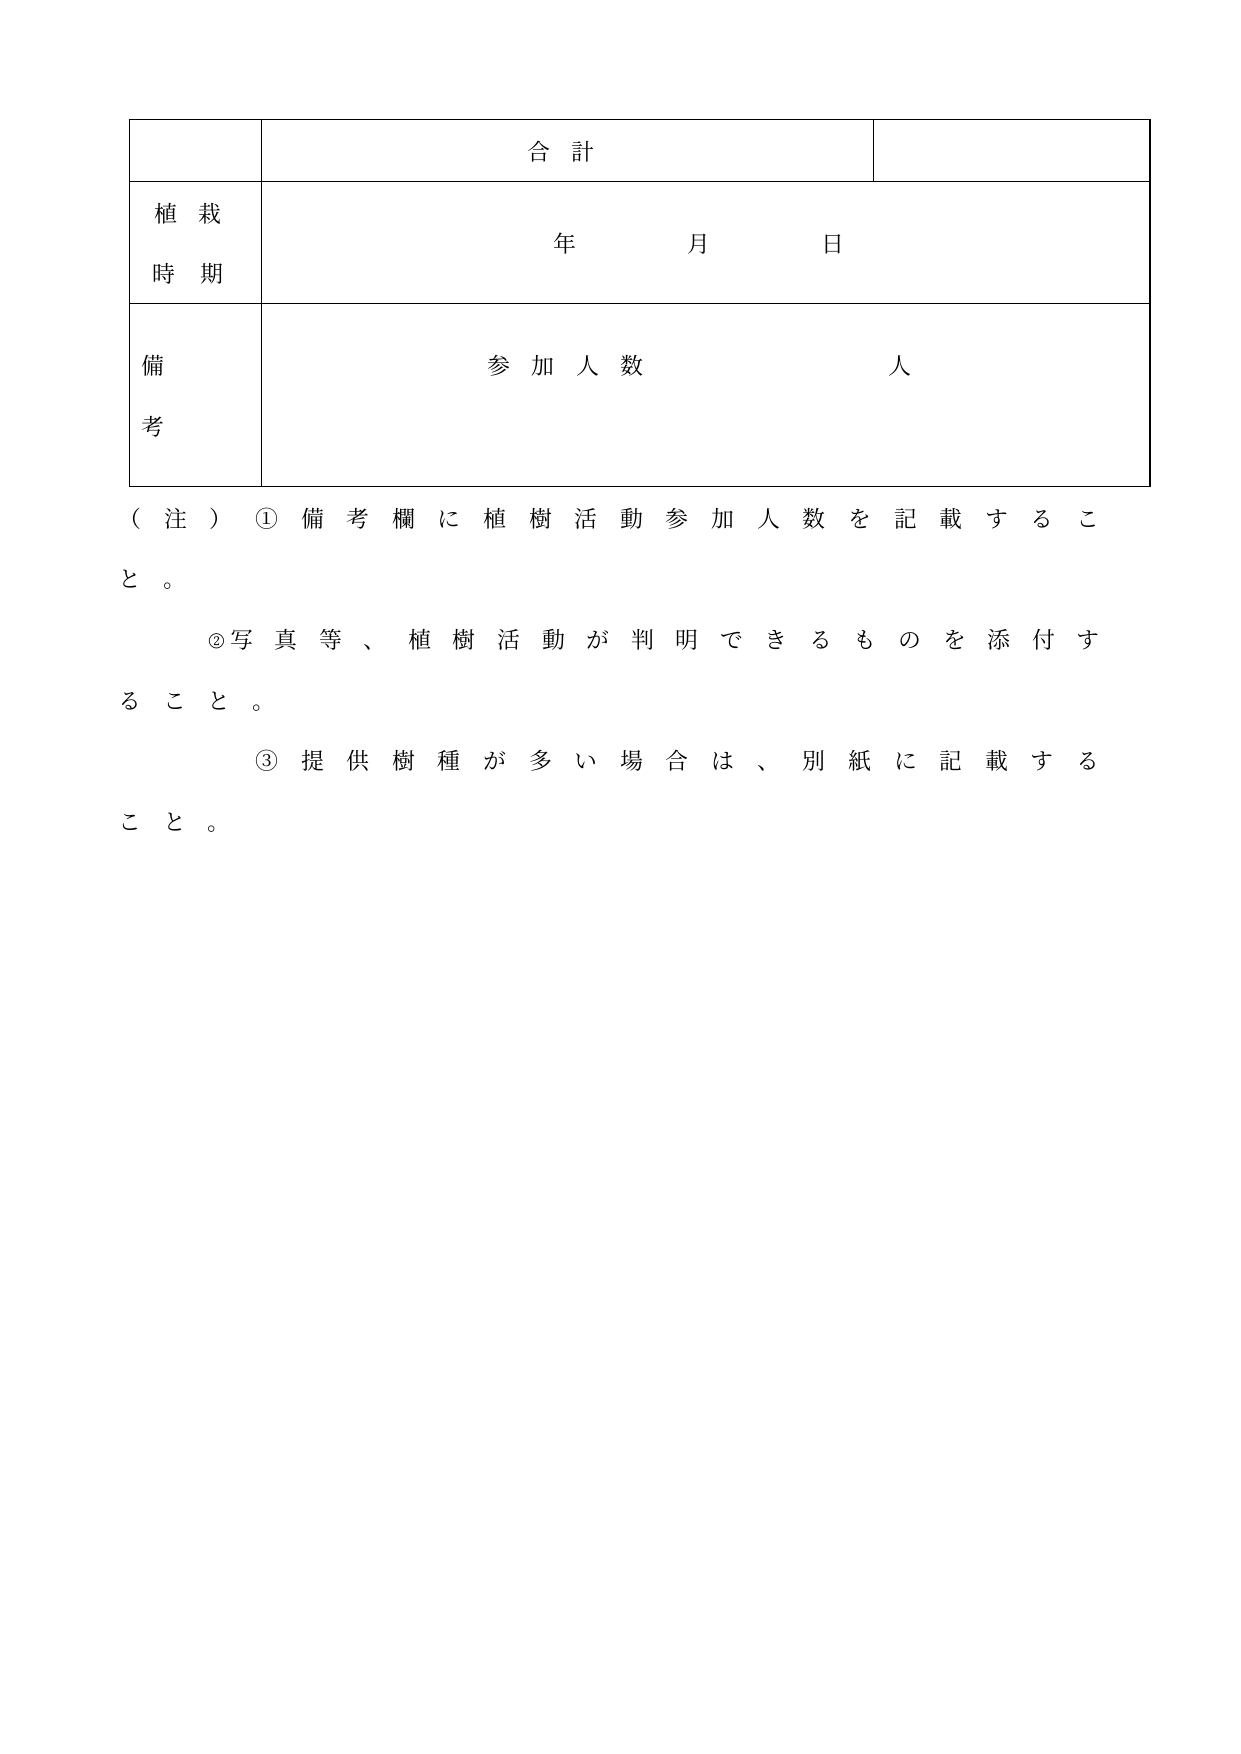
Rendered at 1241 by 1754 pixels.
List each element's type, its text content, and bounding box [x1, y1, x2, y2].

table_cell 合計 [262, 120, 873, 181]
text （注）①備考欄に植樹活動参加人数を記載すること。 [118, 487, 1122, 608]
table_cell 植栽時期 [130, 182, 261, 303]
table_cell [874, 120, 1149, 181]
table_cell 備 考 [130, 304, 261, 486]
table_cell 参加人数 人 [262, 304, 1149, 486]
text ③提供樹種が多い場合は、別紙に記載すること。 [118, 729, 1122, 851]
table_cell 年 月 日 [262, 182, 1149, 303]
text ②写真等、植樹活動が判明できるものを添付すること。 [118, 608, 1122, 729]
